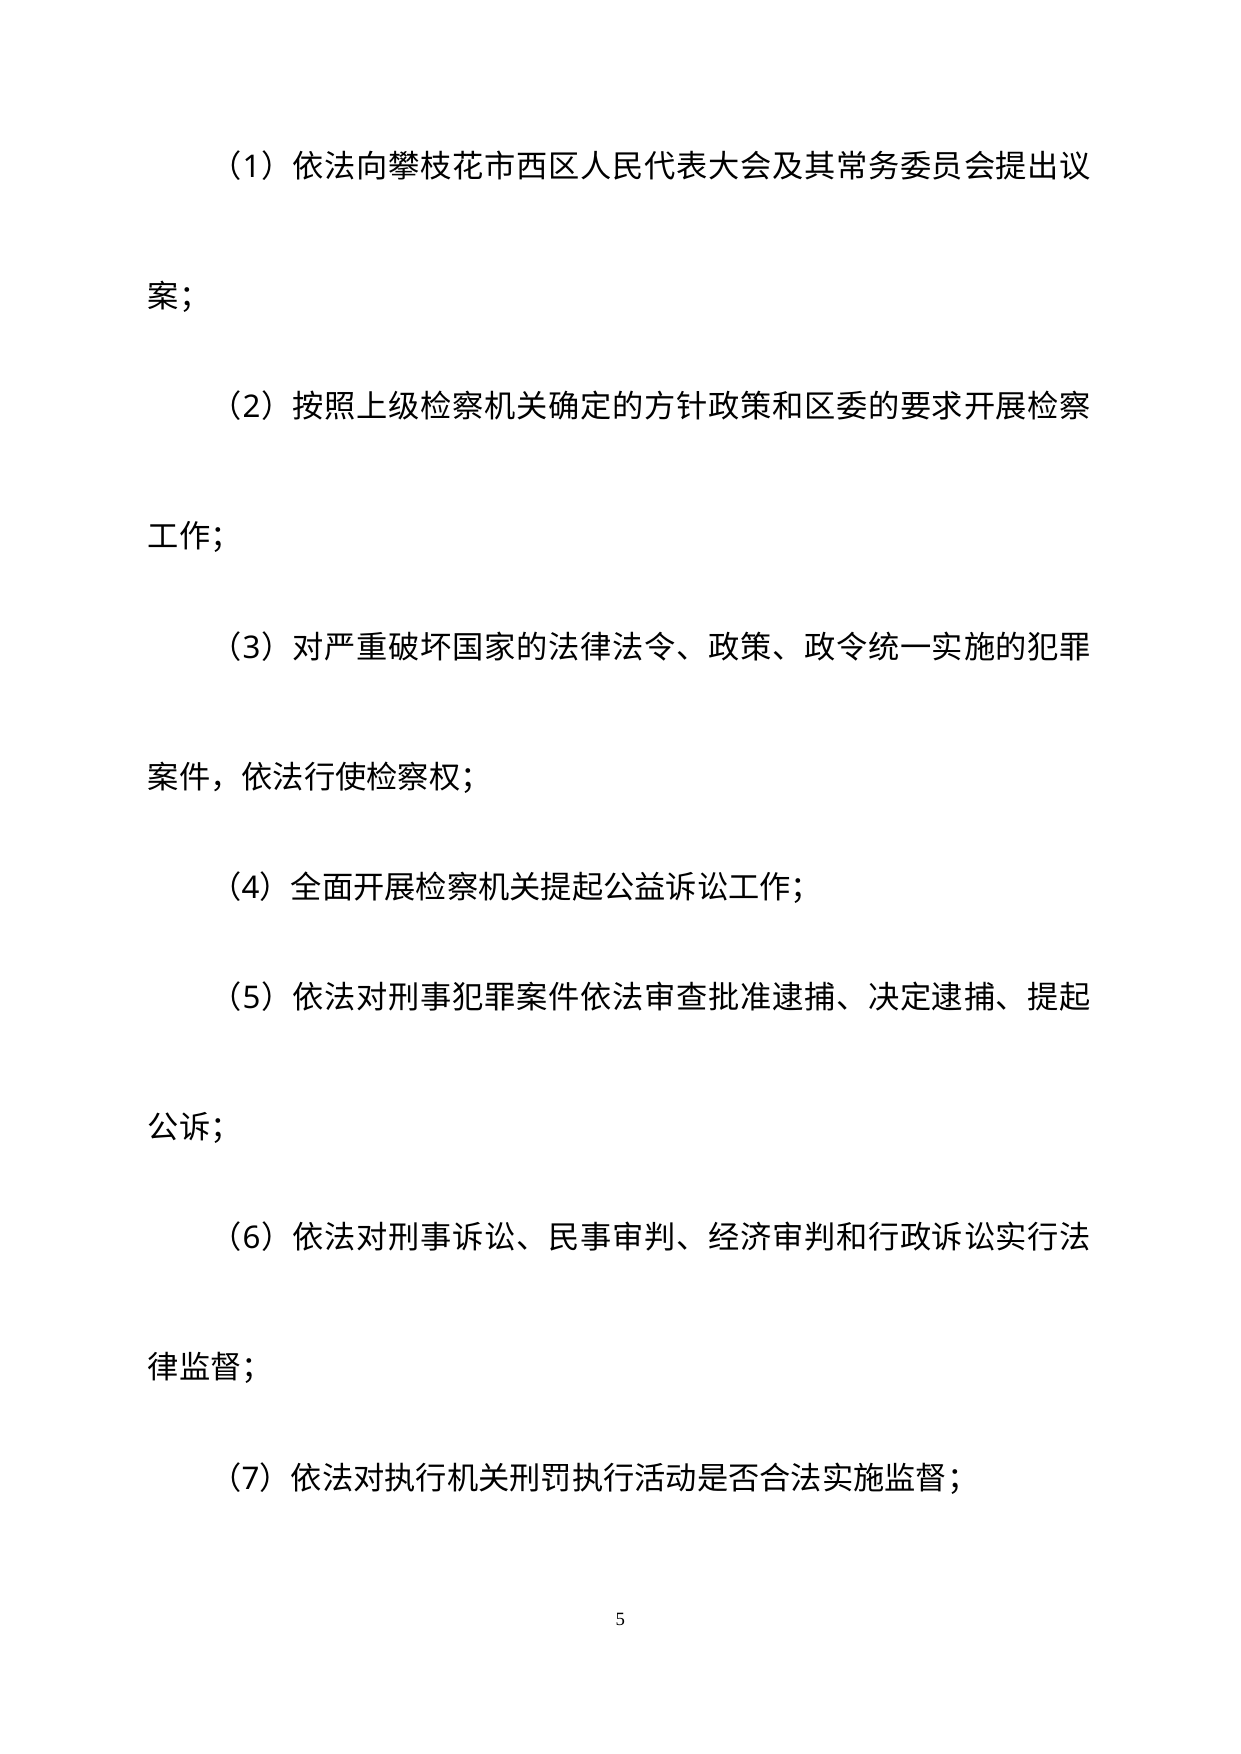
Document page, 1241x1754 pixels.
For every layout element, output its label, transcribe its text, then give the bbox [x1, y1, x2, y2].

text （3）对严重破坏国家的法律法令、政策、政令统一实施的犯罪案件，依法行使检察权； [148, 612, 1092, 807]
text （6）依法对刑事诉讼、民事审判、经济审判和行政诉讼实行法律监督； [148, 1203, 1092, 1398]
text （5）依法对刑事犯罪案件依法审查批准逮捕、决定逮捕、提起公诉； [148, 963, 1092, 1158]
text （7）依法对执行机关刑罚执行活动是否合法实施监督； [148, 1443, 1092, 1508]
text （4）全面开展检察机关提起公益诉讼工作； [148, 852, 1092, 917]
text （2）按照上级检察机关确定的方针政策和区委的要求开展检察工作； [148, 372, 1092, 567]
text （1）依法向攀枝花市西区人民代表大会及其常务委员会提出议案； [148, 132, 1092, 327]
